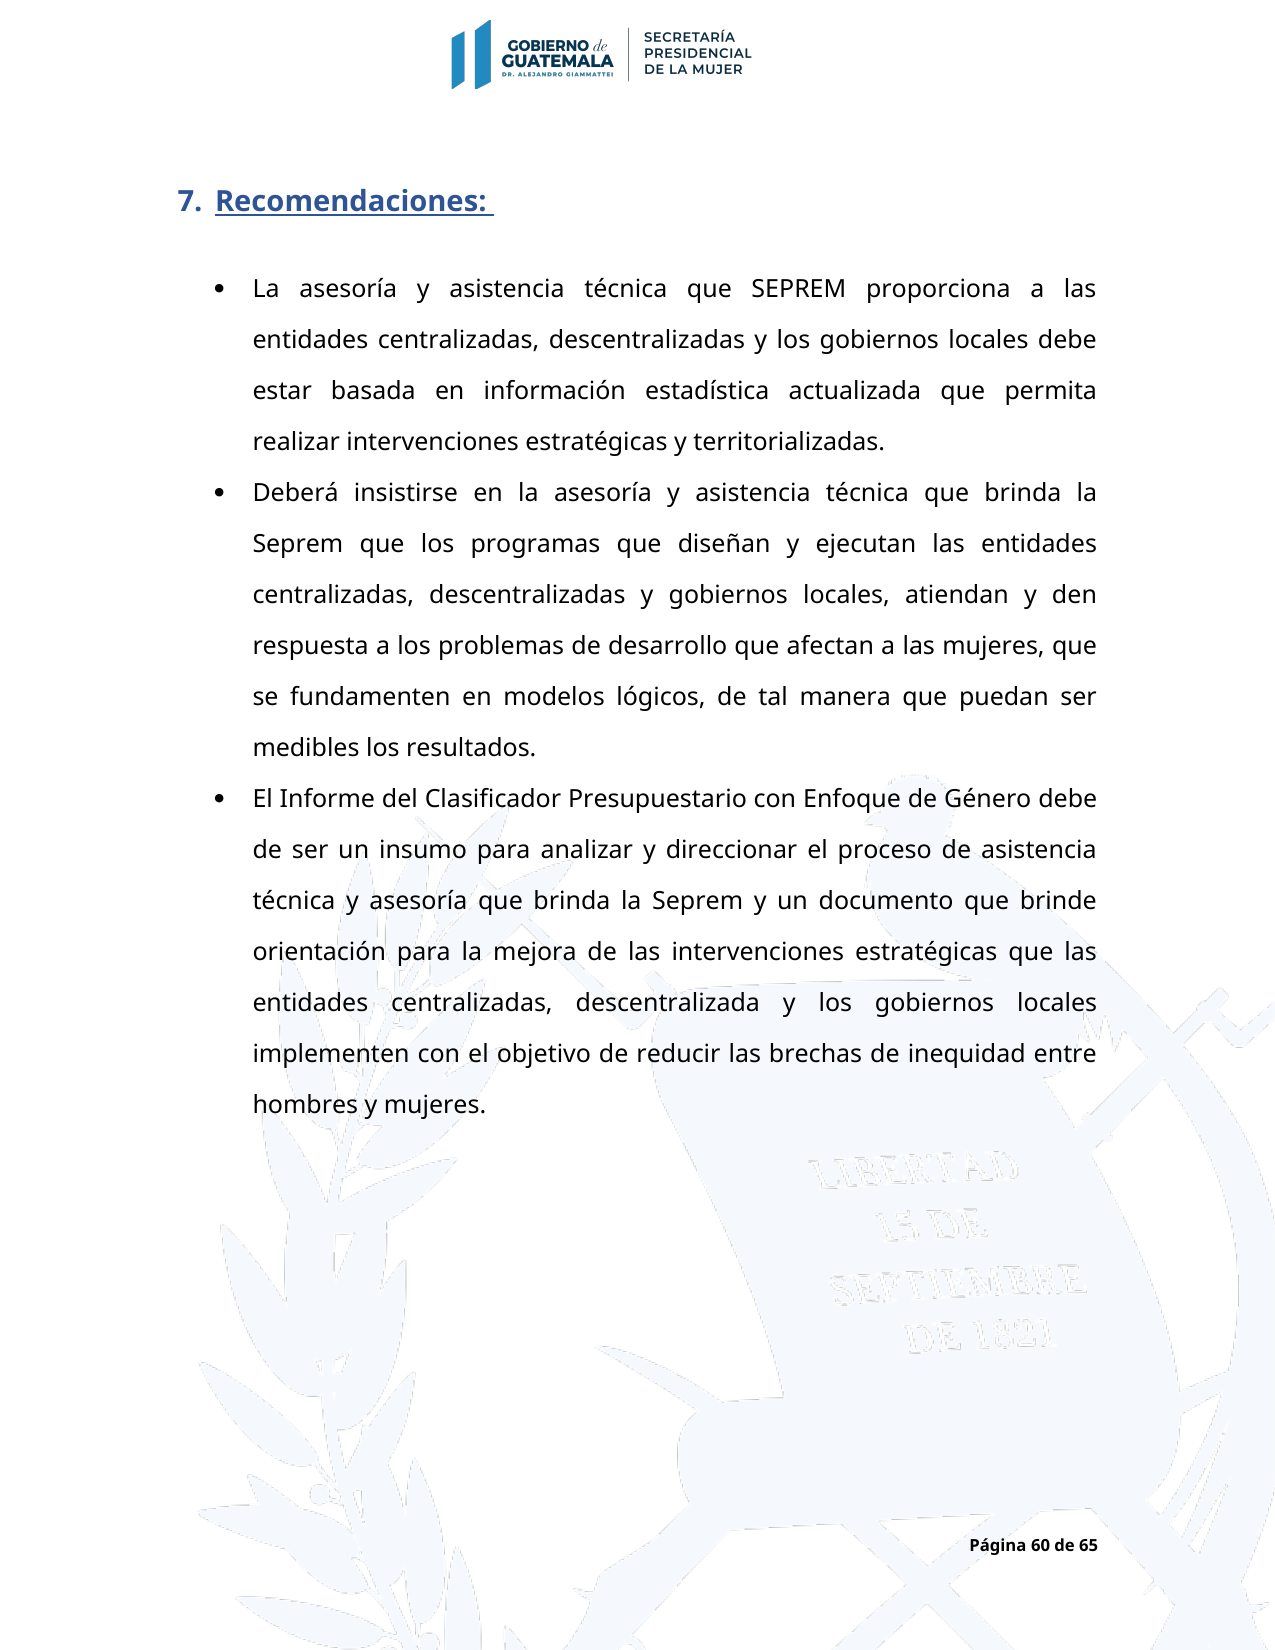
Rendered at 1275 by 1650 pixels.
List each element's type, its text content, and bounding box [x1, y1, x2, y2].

list Deberá insistirse en la asesoría y asistencia técnica que brinda la Seprem que los programas que diseñan y ejecutan las entidades centralizadas, descentralizadas y gobiernos locales, atiendan y den respuesta a los problemas de desarrollo que afectan a las mujeres, que se fundamenten en modelos lógicos, de tal manera que puedan ser medibles los resultados. [215, 474, 1098, 764]
subtitle Recomendaciones: [177, 180, 1098, 220]
list La asesoría y asistencia técnica que SEPREM proporciona a las entidades centralizadas, descentralizadas y los gobiernos locales debe estar basada en información estadística actualizada que permita realizar intervenciones estratégicas y territorializadas. [215, 270, 1098, 457]
list El Informe del Clasificador Presupuestario con Enfoque de Género debe de ser un insumo para analizar y direccionar el proceso de asistencia técnica y asesoría que brinda la Seprem y un documento que brinde orientación para la mejora de las intervenciones estratégicas que las entidades centralizadas, descentralizada y los gobiernos locales implementen con el objetivo de reducir las brechas de inequidad entre hombres y mujeres. [215, 781, 1098, 1121]
